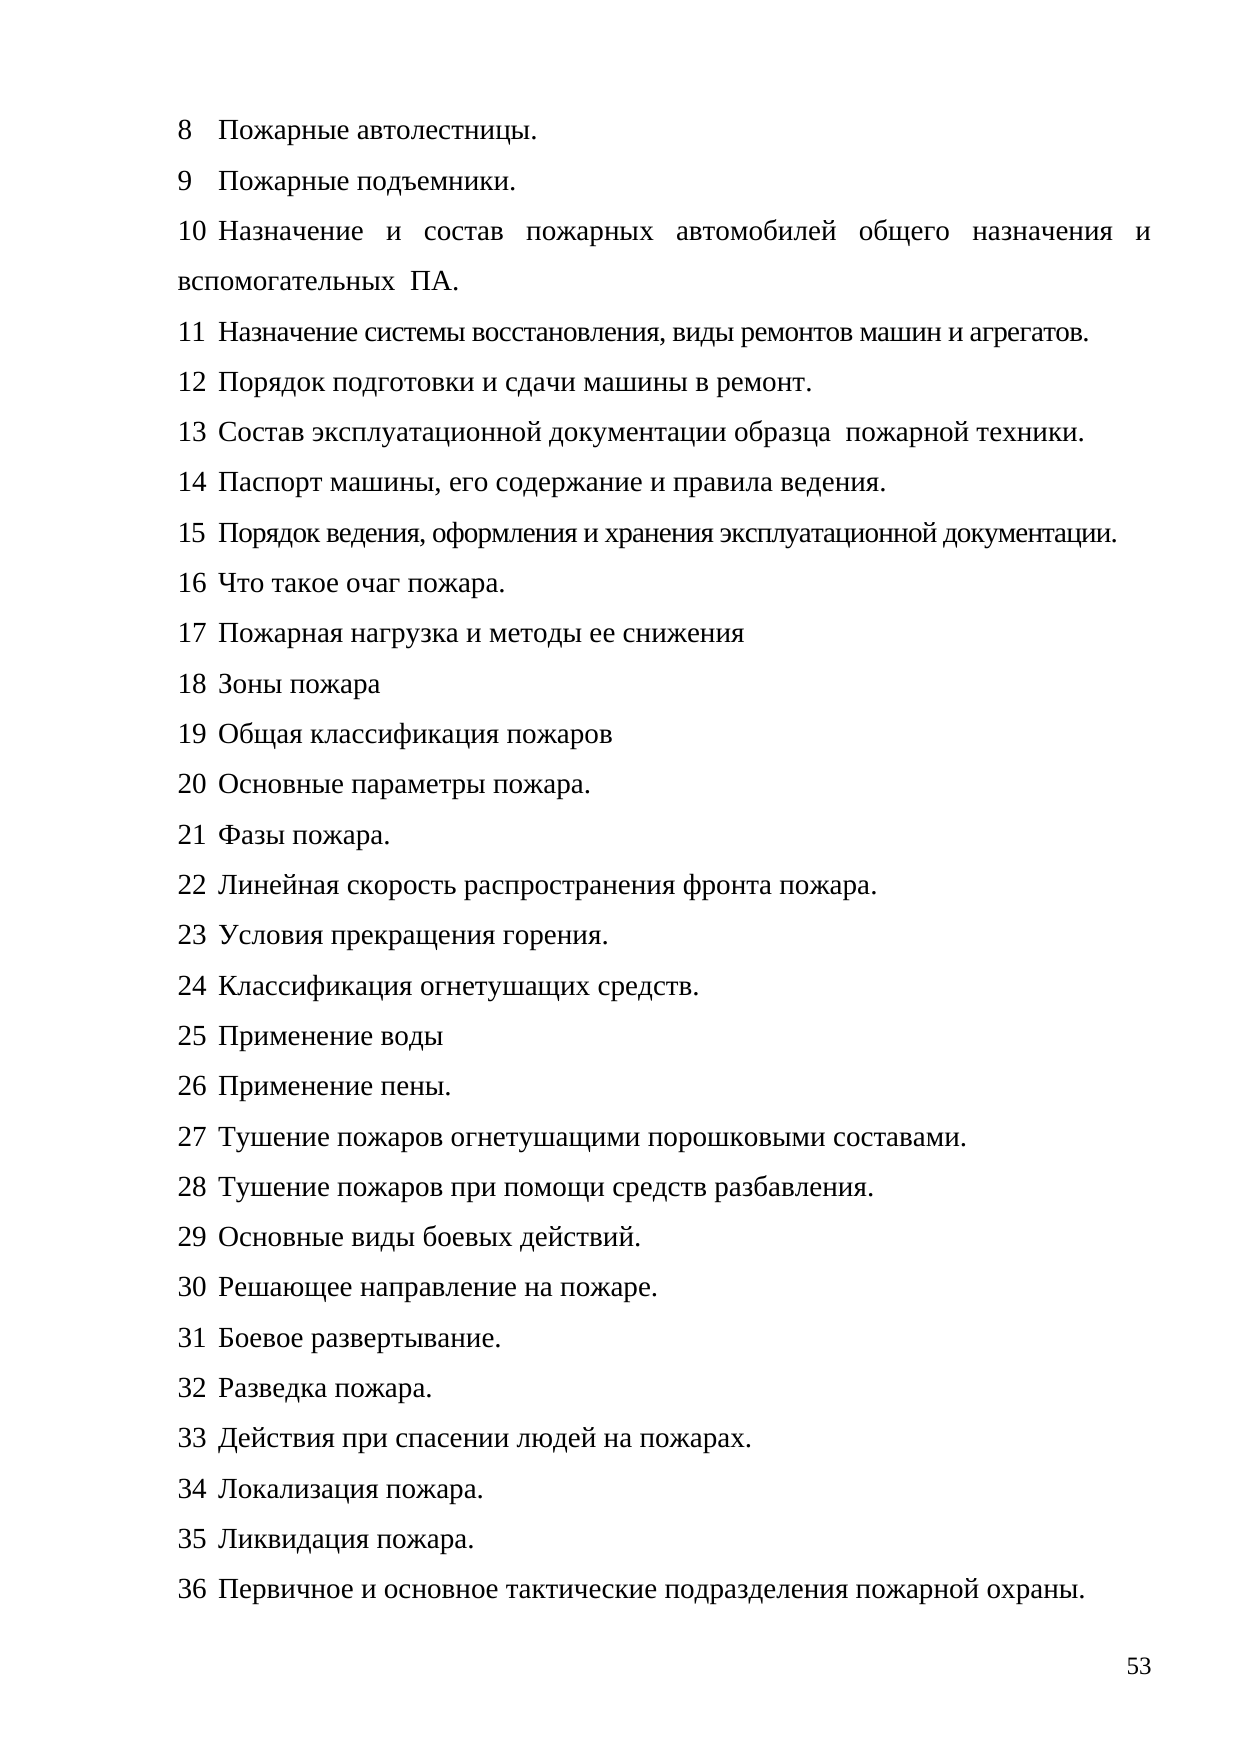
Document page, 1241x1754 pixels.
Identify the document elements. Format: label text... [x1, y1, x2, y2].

list Условия прекращения горения. [177, 917, 1152, 951]
list Пожарные подъемники. [177, 163, 1152, 196]
list Классификация огнетушащих средств. [177, 968, 1152, 1001]
list Действия при спасении людей на пожарах. [177, 1421, 1152, 1454]
list Первичное и основное тактические подразделения пожарной охраны. [177, 1571, 1152, 1605]
list Назначение и состав пожарных автомобилей общего назначения и вспомогательных ПА. [177, 213, 1152, 297]
list Боевое развертывание. [177, 1320, 1152, 1353]
list Тушение пожаров огнетушащими порошковыми составами. [177, 1119, 1152, 1152]
list Основные параметры пожара. [177, 766, 1152, 800]
list Пожарные автолестницы. [177, 112, 1152, 146]
list Линейная скорость распространения фронта пожара. [177, 867, 1152, 901]
list Назначение системы восстановления, виды ремонтов машин и агрегатов. [177, 314, 1152, 347]
list Порядок ведения, оформления и хранения эксплуатационной документации. [177, 515, 1152, 548]
list Тушение пожаров при помощи средств разбавления. [177, 1169, 1152, 1202]
list Применение пены. [177, 1068, 1152, 1102]
list Разведка пожара. [177, 1370, 1152, 1404]
list Что такое очаг пожара. [177, 565, 1152, 599]
list Порядок подготовки и сдачи машины в ремонт. [177, 364, 1152, 397]
list Зоны пожара [177, 666, 1152, 699]
list Основные виды боевых действий. [177, 1219, 1152, 1253]
list Локализация пожара. [177, 1471, 1152, 1504]
list Состав эксплуатационной документации образца пожарной техники. [177, 414, 1152, 448]
list Фазы пожара. [177, 817, 1152, 850]
list Ликвидация пожара. [177, 1521, 1152, 1555]
list Паспорт машины, его содержание и правила ведения. [177, 464, 1152, 498]
list Решающее направление на пожаре. [177, 1269, 1152, 1303]
list Применение воды [177, 1018, 1152, 1052]
list Пожарная нагрузка и методы ее снижения [177, 616, 1152, 649]
list Общая классификация пожаров [177, 716, 1152, 750]
